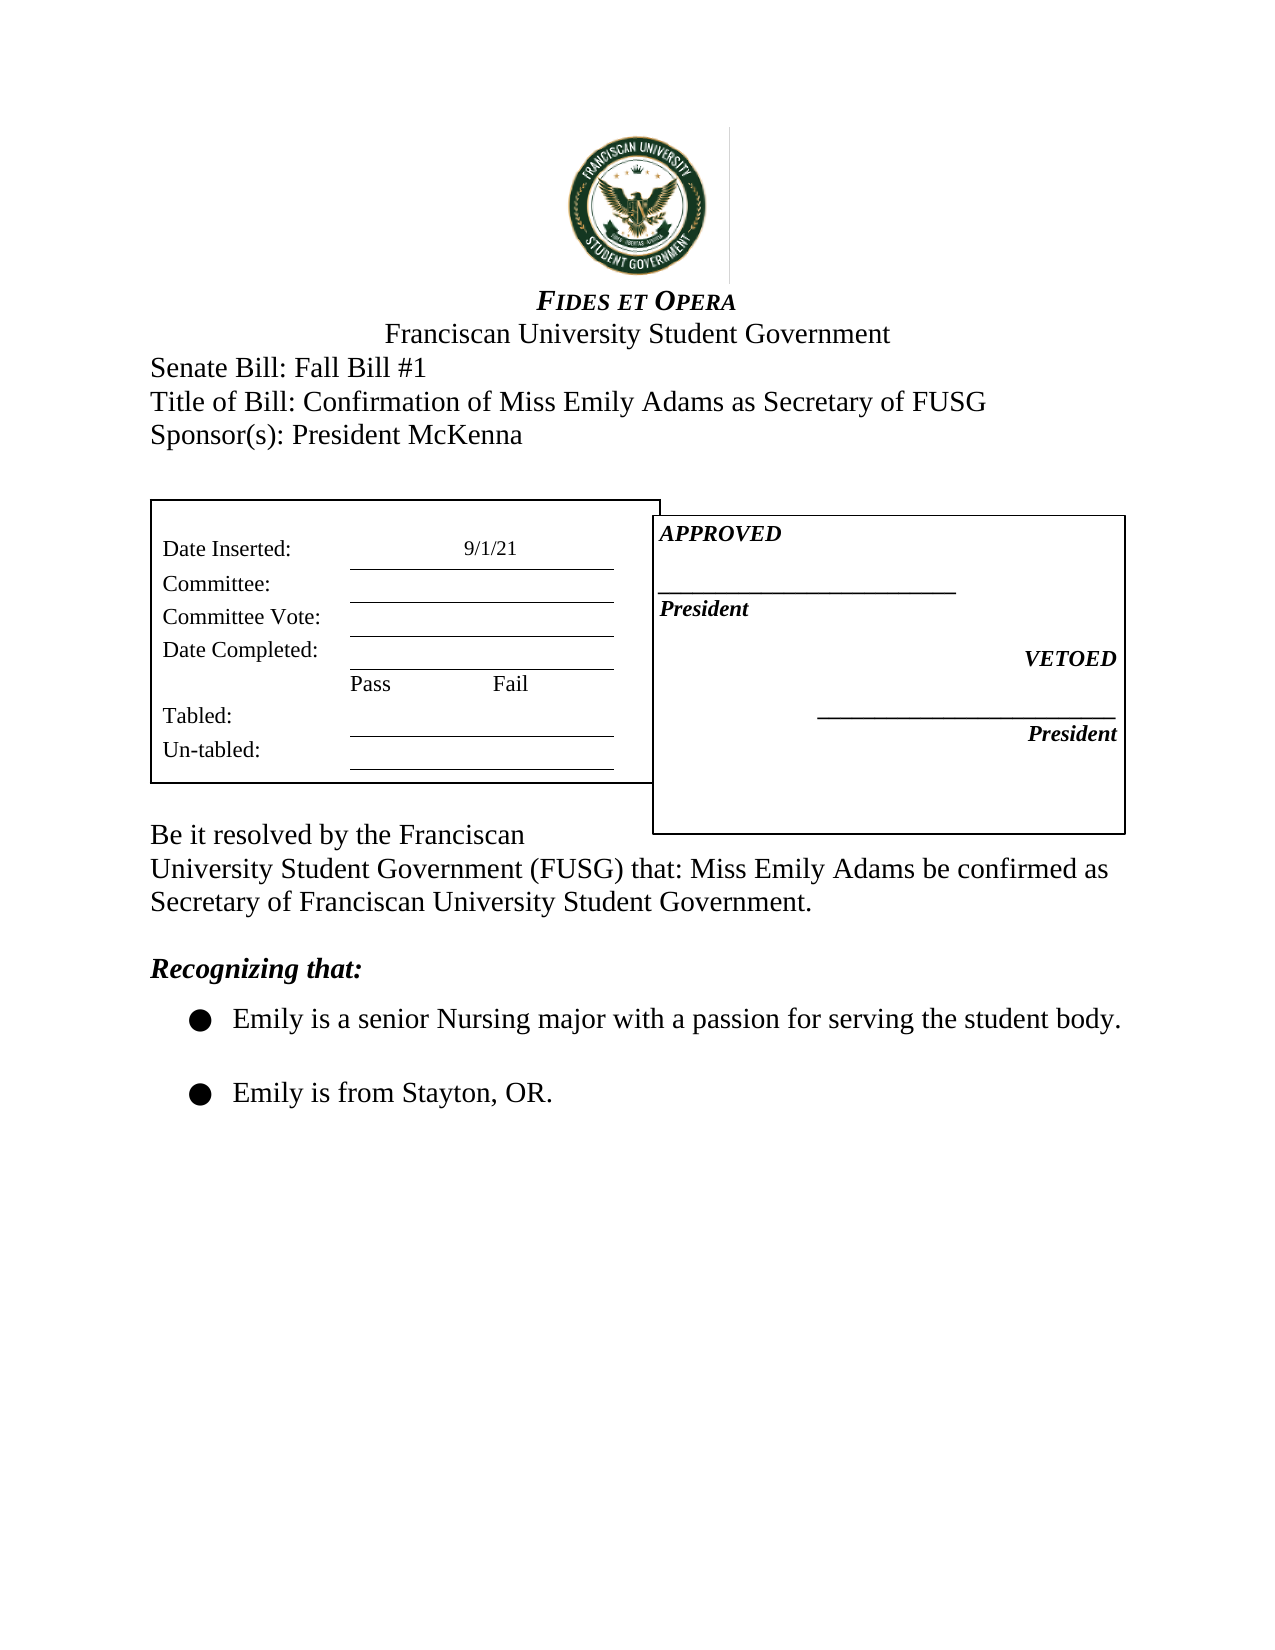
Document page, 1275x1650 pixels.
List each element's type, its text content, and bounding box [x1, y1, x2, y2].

text Be it resolved by the Franciscan University Student Government (FUSG) that: Miss Emily Adams be confirmed as Secretary of Franciscan University Student Government. [150, 817, 1125, 918]
table_header [152, 501, 659, 782]
list Emily is a senior Nursing major with a passion for serving the student body. [187, 985, 1125, 1045]
text Recognizing that: [150, 952, 628, 985]
text Sponsor(s): President McKenna [150, 417, 1125, 451]
text Fides et Opera [150, 283, 1125, 317]
text Title of Bill: Confirmation of Miss Emily Adams as Secretary of FUSG [150, 384, 1125, 417]
text Franciscan University Student Government [150, 317, 1125, 350]
list Emily is from Stayton, OR. [187, 1060, 1125, 1119]
text Senate Bill: Fall Bill #1 [150, 350, 731, 384]
picture [545, 127, 730, 284]
